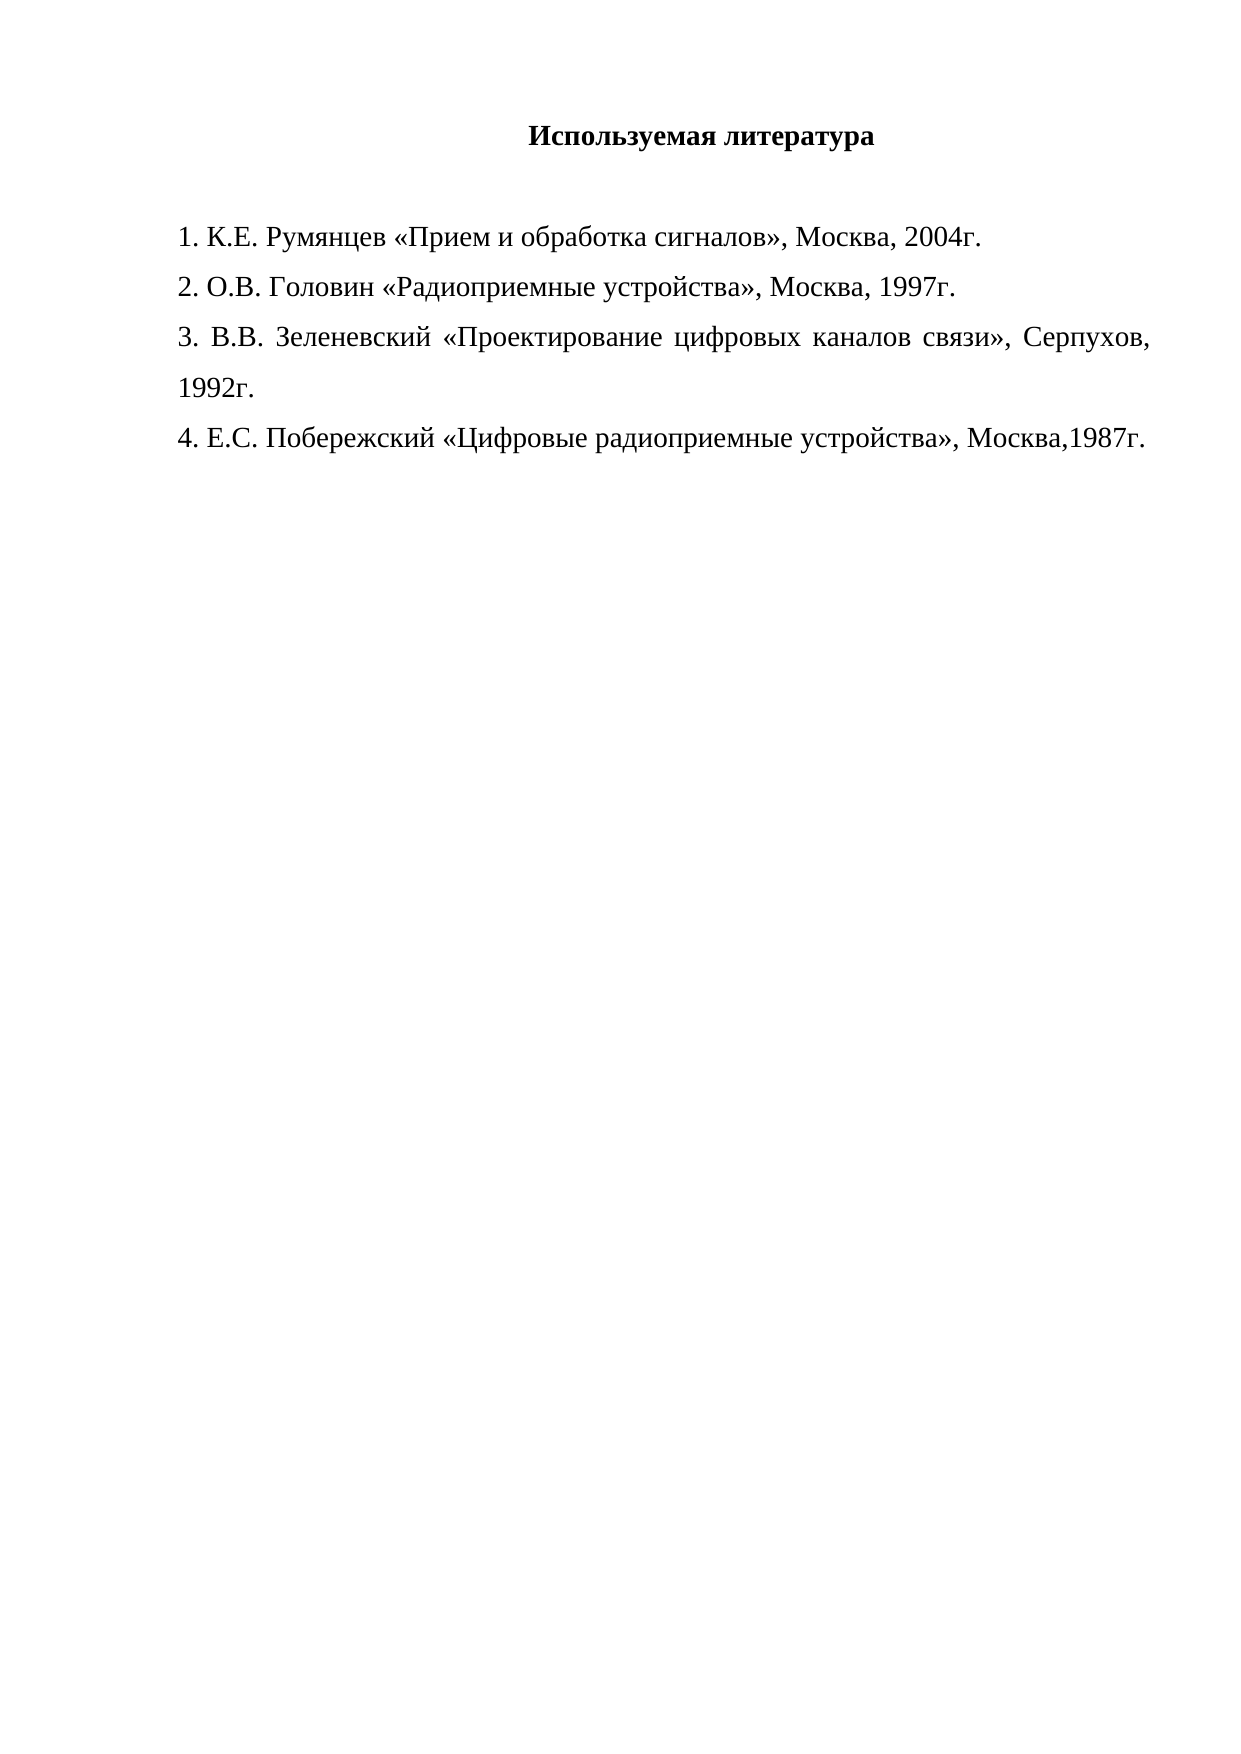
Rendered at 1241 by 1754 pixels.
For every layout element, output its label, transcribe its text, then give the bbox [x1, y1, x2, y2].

text Используемая литература [177, 118, 1152, 152]
text 4. Е.С. Побережский «Цифровые радиоприемные устройства», Москва,1987г. [177, 420, 1152, 453]
text 3. В.В. Зеленевский «Проектирование цифровых каналов связи», Серпухов, 1992г. [177, 319, 1152, 403]
text 1. К.Е. Румянцев «Прием и обработка сигналов», Москва, 2004г. [177, 219, 1152, 252]
text 2. О.В. Головин «Радиоприемные устройства», Москва, 1997г. [177, 269, 1152, 303]
